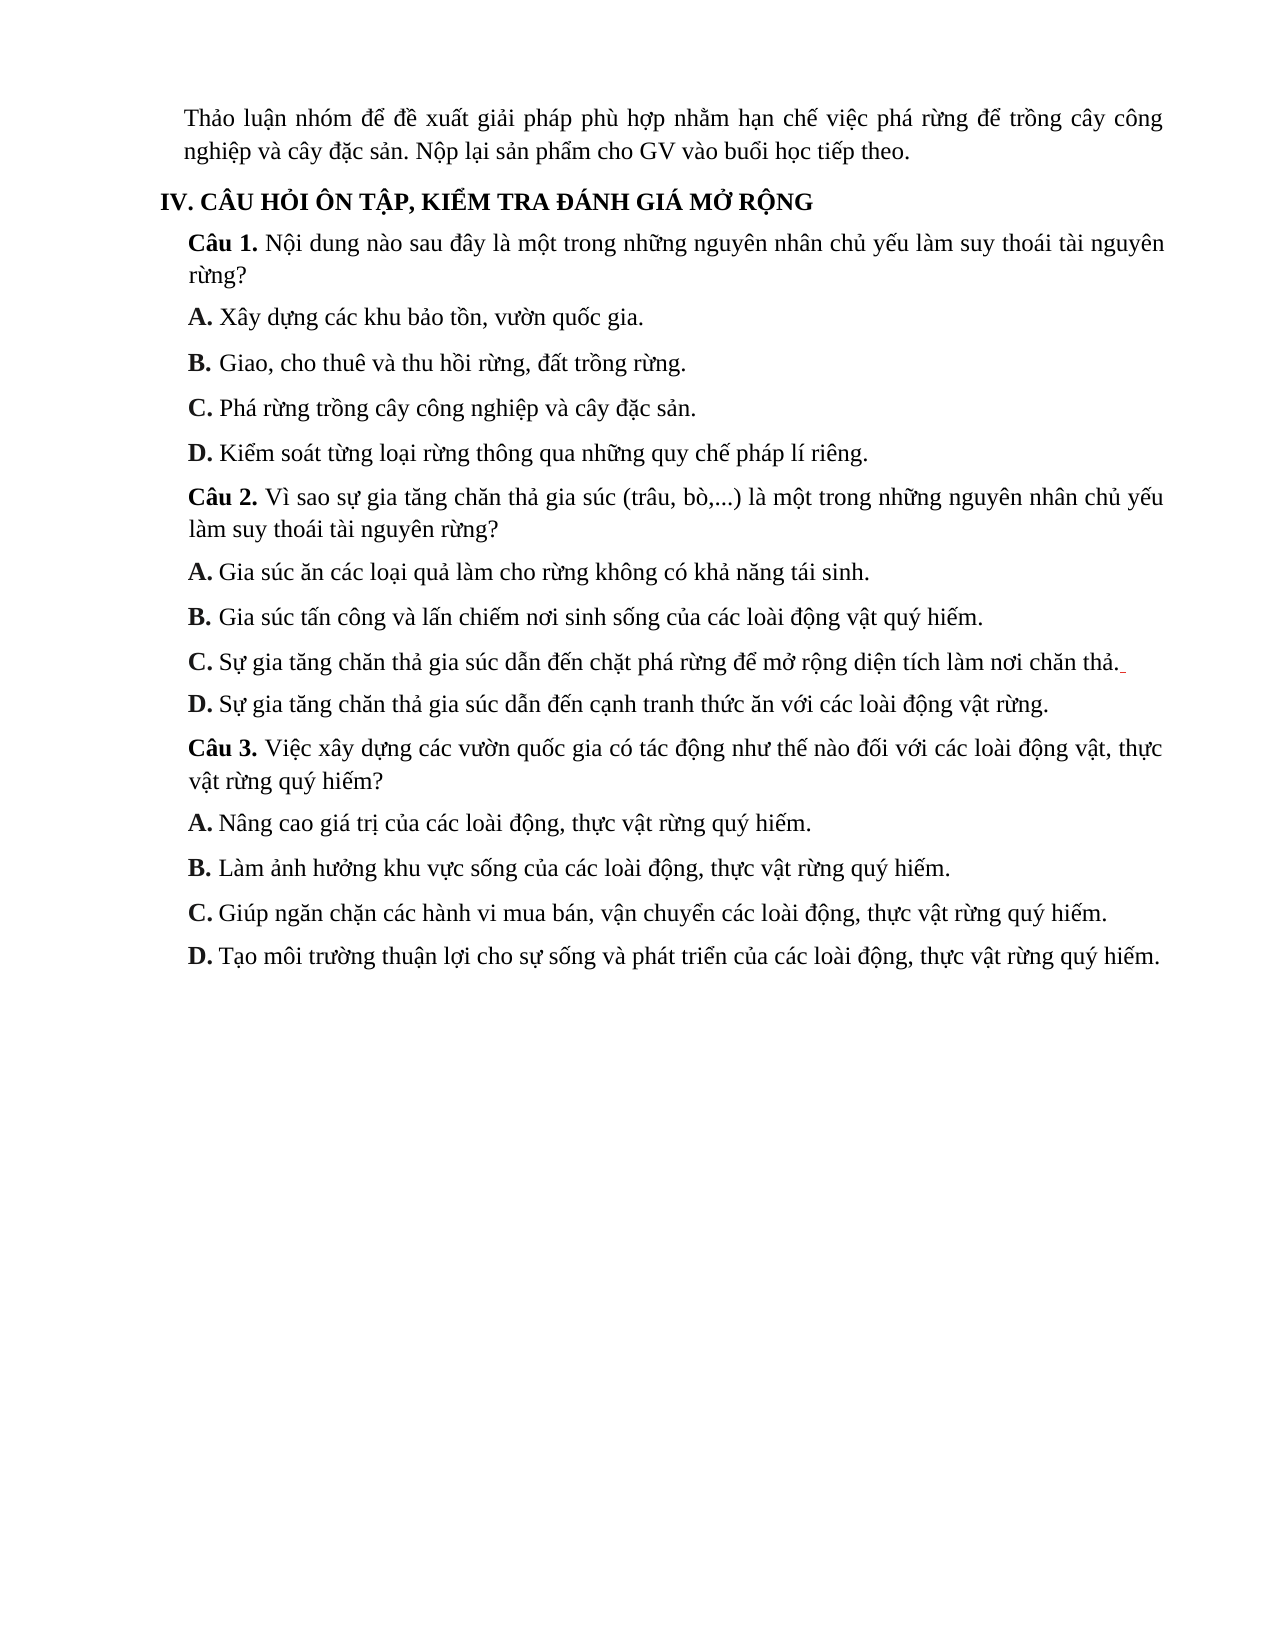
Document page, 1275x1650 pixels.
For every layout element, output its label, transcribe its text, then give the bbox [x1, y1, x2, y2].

list Xây dựng các khu bảo tồn, vườn quốc gia. [188, 301, 1165, 331]
list Tạo môi trường thuận lợi cho sự sống và phát triển của các loài động, thực vật rừng quý hiếm. [188, 940, 1165, 970]
list Phá rừng trồng cây công nghiệp và cây đặc sản. [188, 392, 1165, 422]
text Câu 3. Việc xây dựng các vườn quốc gia có tác động như thế nào đối với các loài động vật, thực vật rừng quý hiếm? [188, 733, 1165, 795]
list Kiểm soát từng loại rừng thông qua những quy chế pháp lí riêng. [188, 437, 1165, 467]
list Sự gia tăng chăn thả gia súc dẫn đến chặt phá rừng để mở rộng diện tích làm nơi chăn thả. [188, 646, 1165, 676]
list Giúp ngăn chặn các hành vi mua bán, vận chuyển các loài động, thực vật rừng quý hiếm. [188, 897, 1165, 927]
list Sự gia tăng chăn thả gia súc dẫn đến cạnh tranh thức ăn với các loài động vật rừng. [188, 688, 1165, 718]
list Gia súc ăn các loại quả làm cho rừng không có khả năng tái sinh. [188, 556, 1165, 586]
list Nâng cao giá trị của các loài động, thực vật rừng quý hiếm. [188, 807, 1165, 837]
subtitle IV. CÂU HỎI ÔN TẬP, KIỂM TRA ĐÁNH GIÁ MỞ RỘNG [160, 187, 1167, 216]
text Câu 2. Vì sao sự gia tăng chăn thả gia súc (trâu, bò,...) là một trong những nguyên nhân chủ yếu làm suy thoái tài nguyên rừng? [188, 482, 1165, 543]
list Làm ảnh hưởng khu vực sống của các loài động, thực vật rừng quý hiếm. [188, 852, 1165, 882]
list Giao, cho thuê và thu hồi rừng, đất trồng rừng. [188, 347, 1165, 377]
list Gia súc tấn công và lấn chiếm nơi sinh sống của các loài động vật quý hiếm. [188, 601, 1165, 631]
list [182, 103, 1165, 164]
text Câu 1. Nội dung nào sau đây là một trong những nguyên nhân chủ yếu làm suy thoái tài nguyên rừng? [188, 228, 1165, 289]
